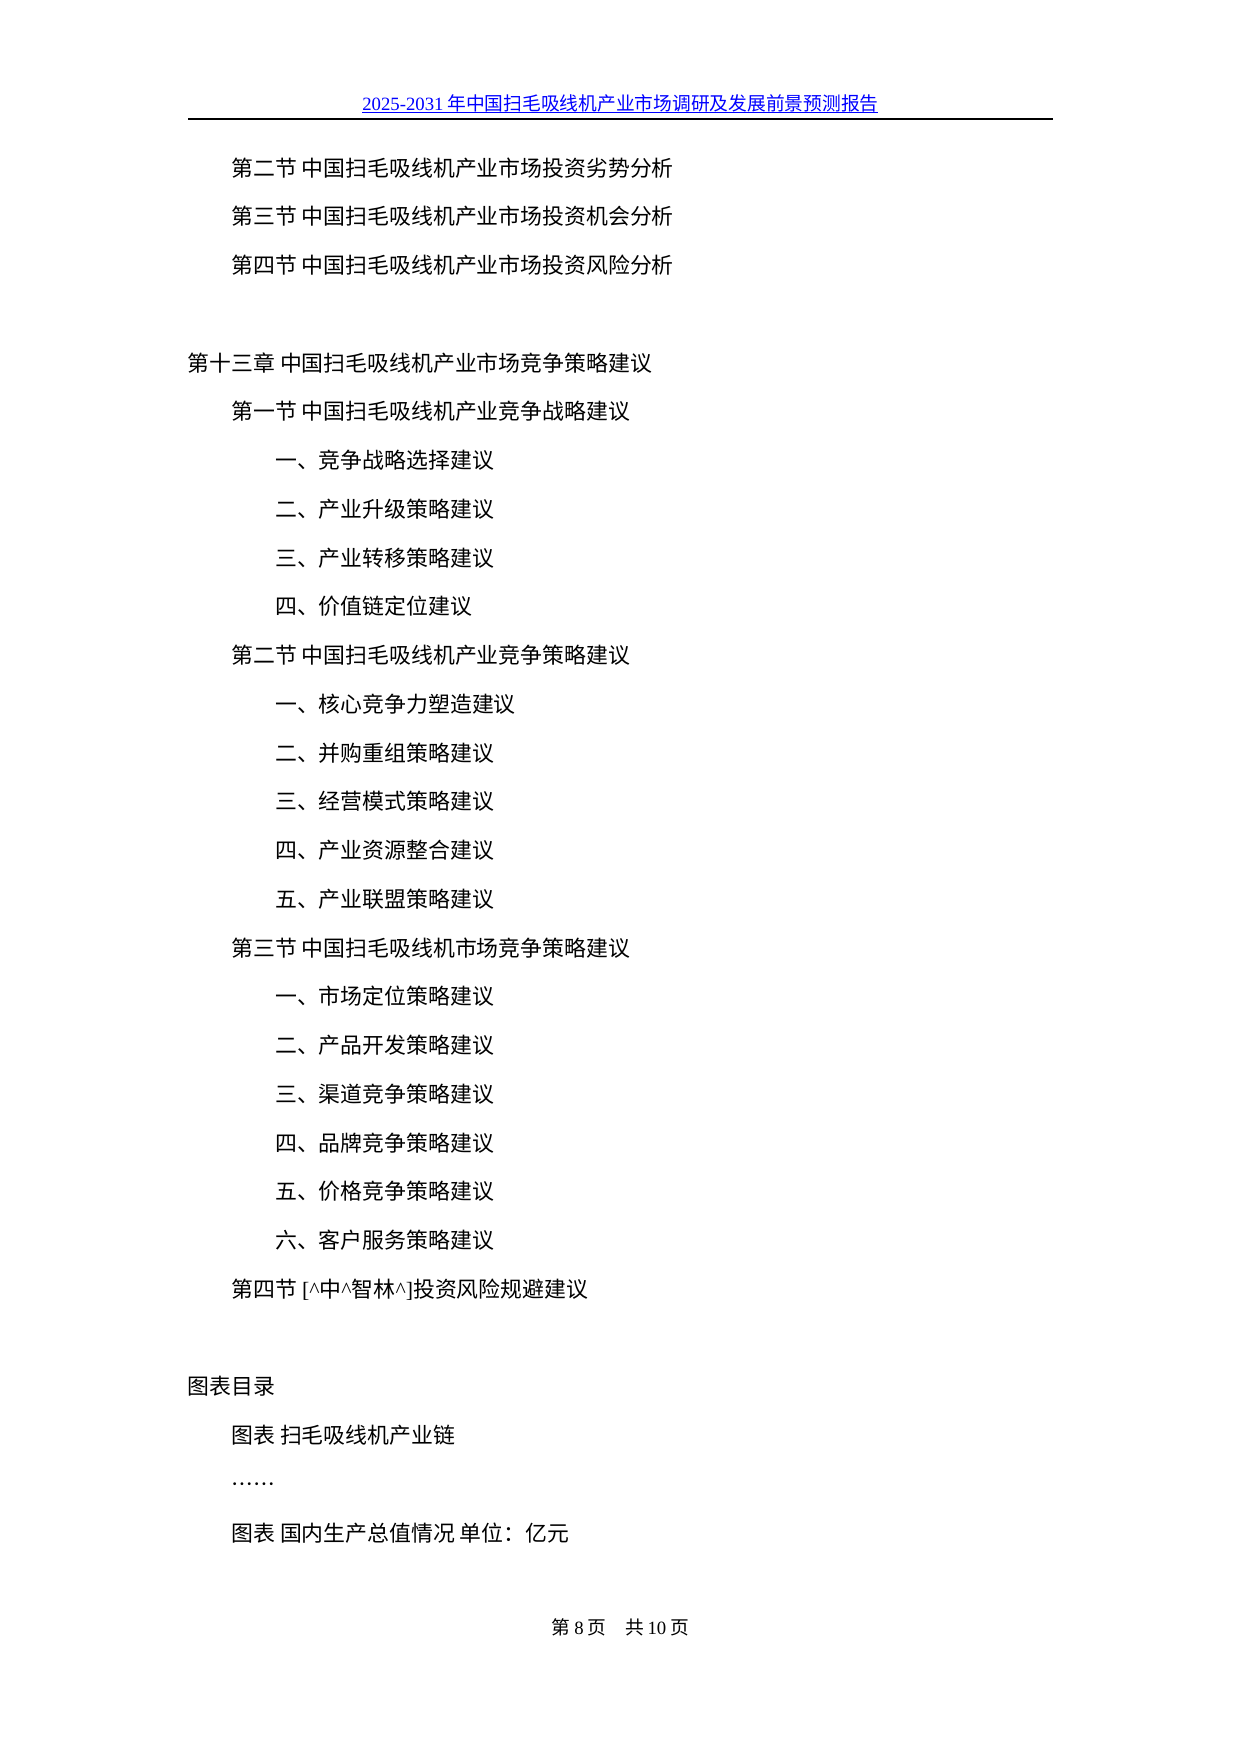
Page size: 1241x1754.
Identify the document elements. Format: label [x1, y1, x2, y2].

text [187, 150, 1053, 1548]
